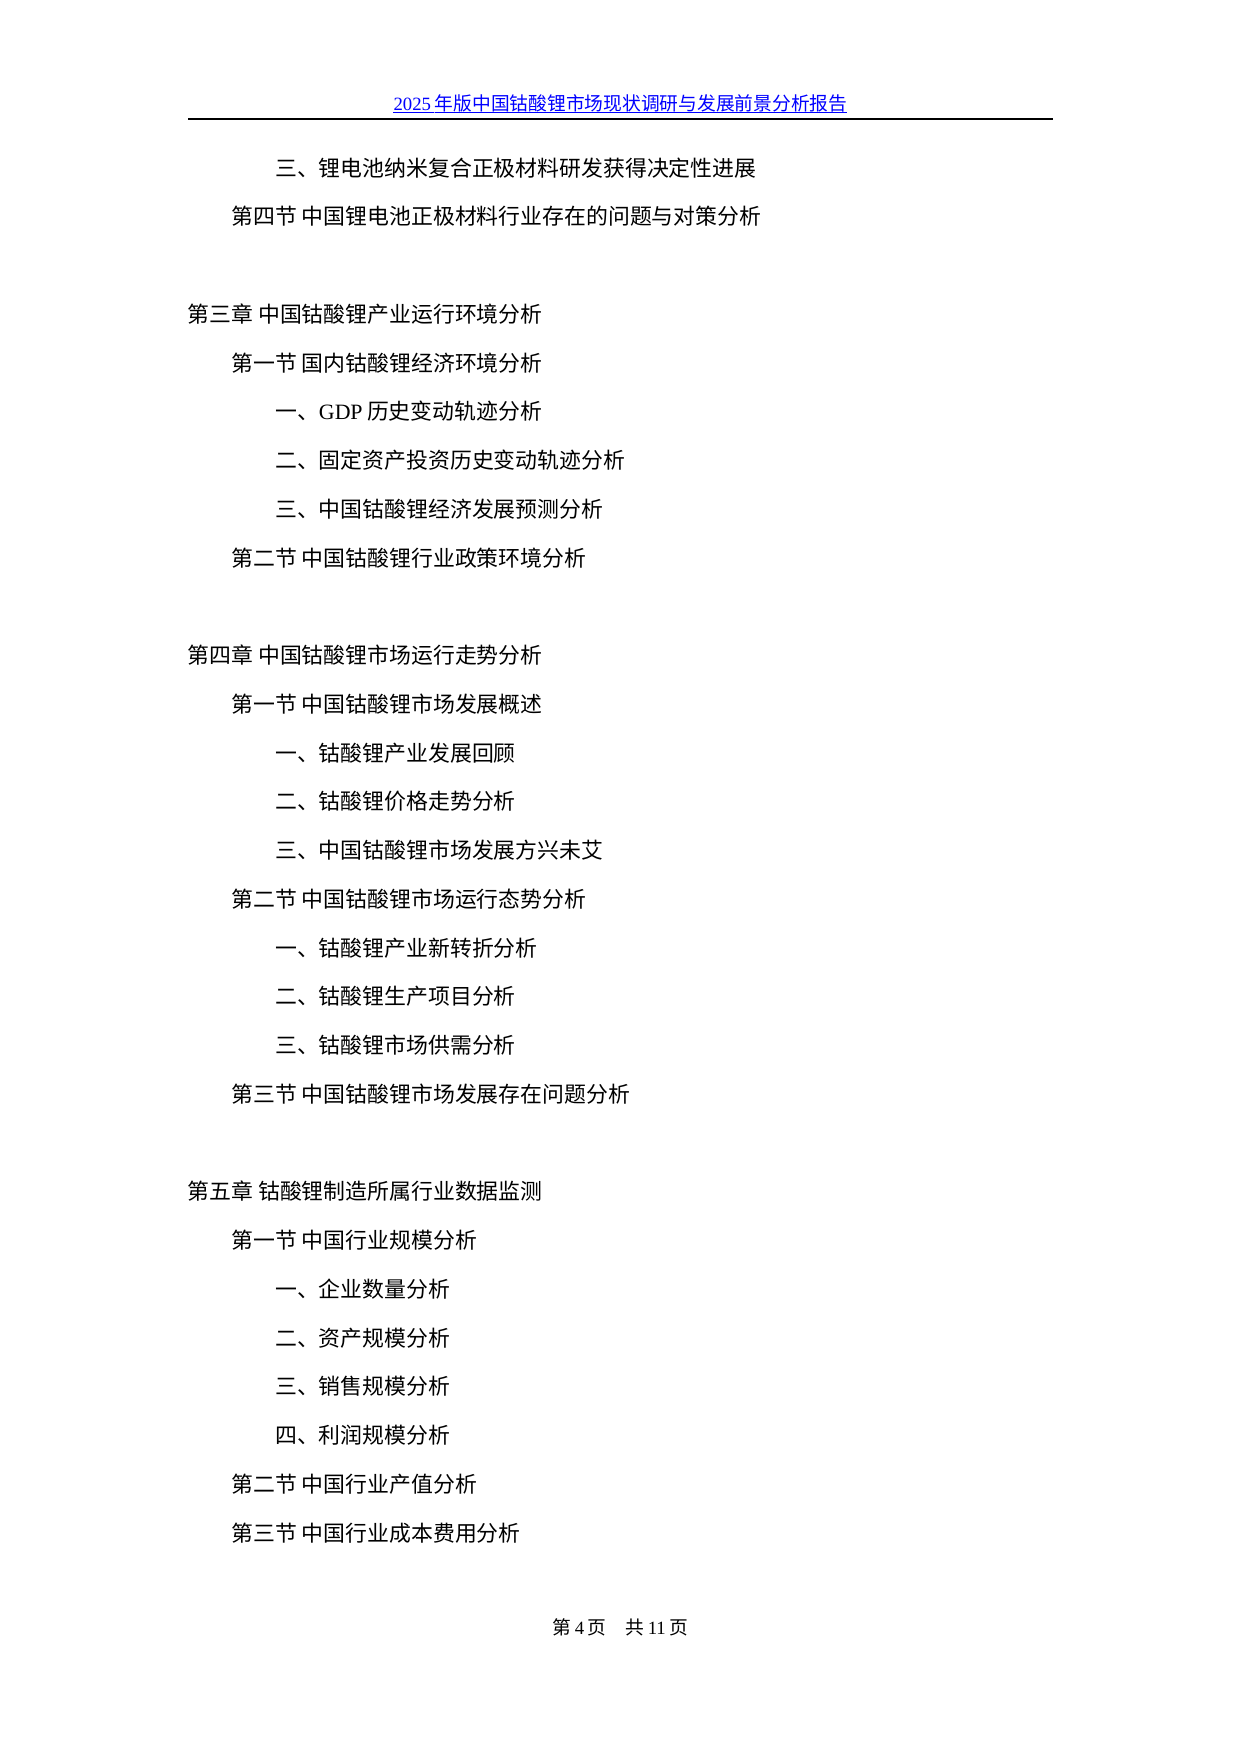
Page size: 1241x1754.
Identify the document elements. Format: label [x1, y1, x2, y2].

text [187, 150, 1053, 1548]
